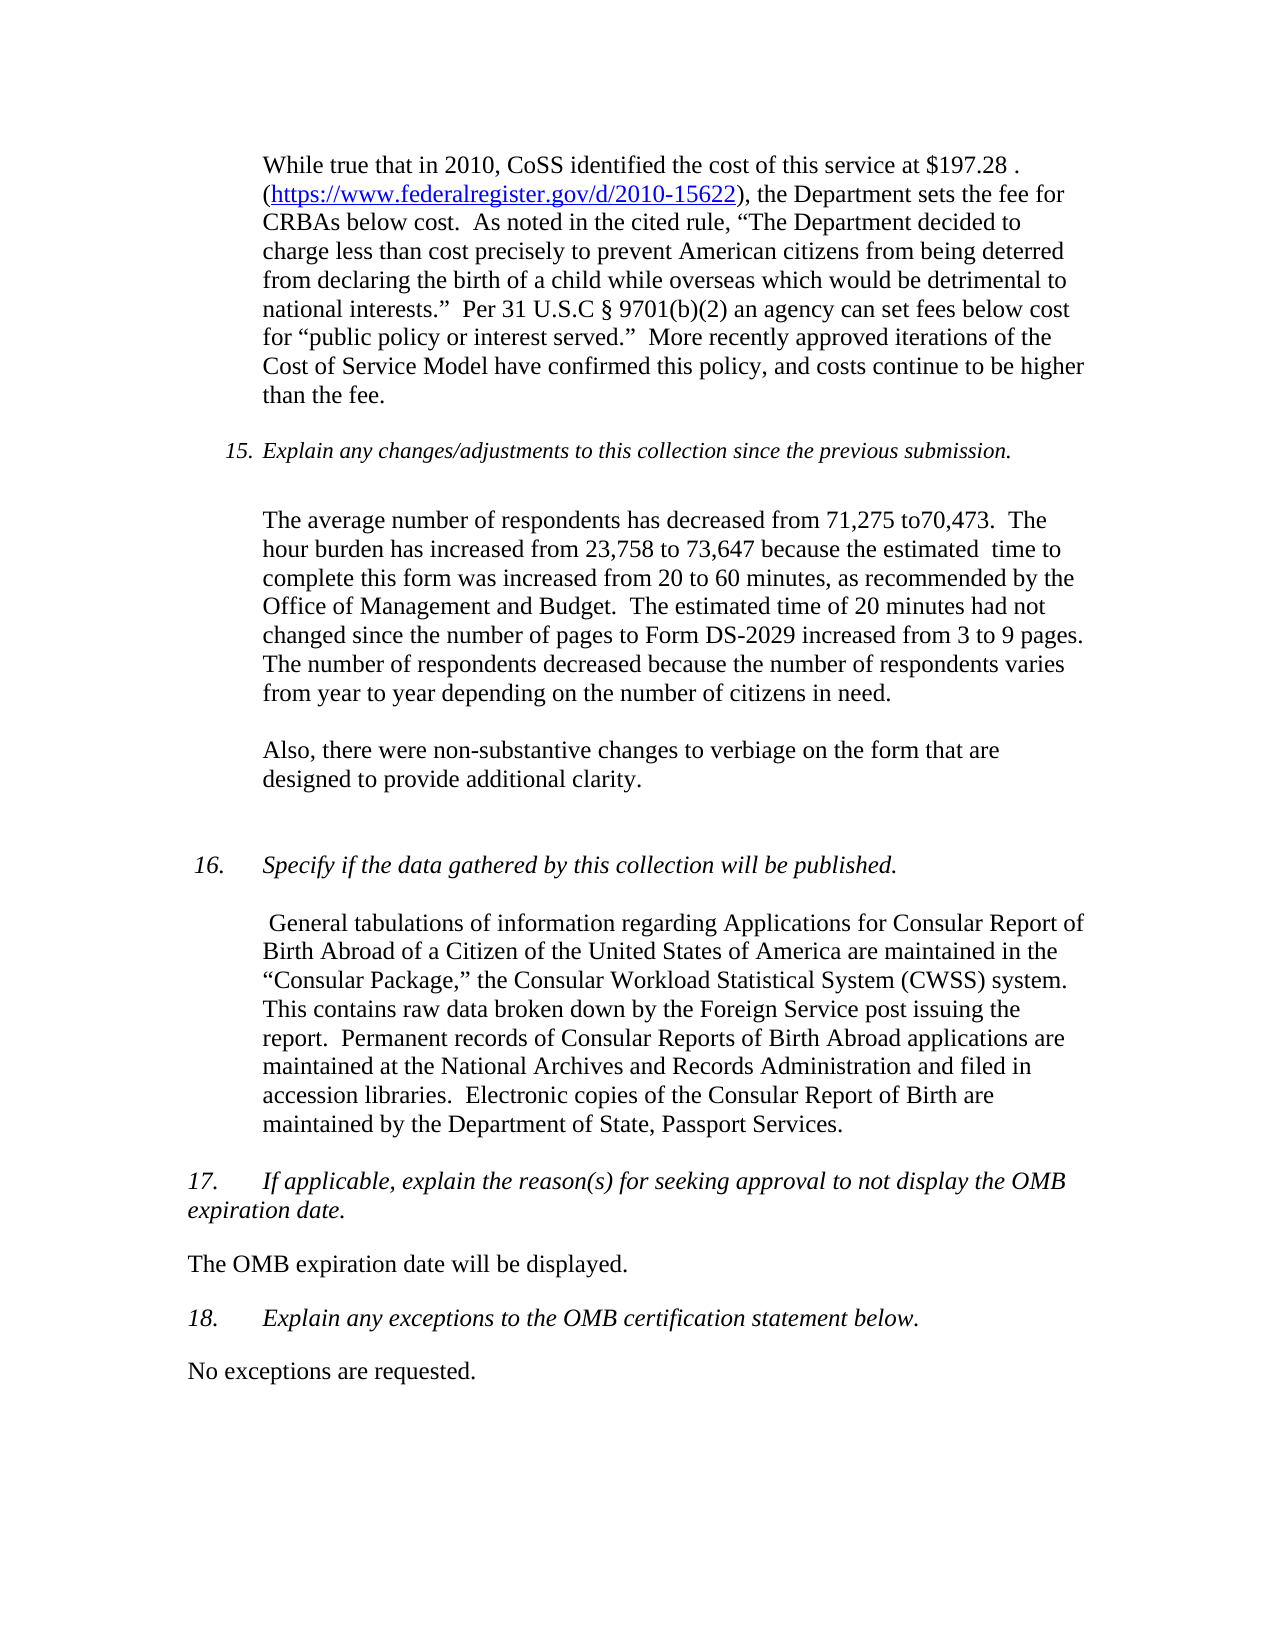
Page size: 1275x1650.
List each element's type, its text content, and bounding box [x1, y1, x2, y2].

text 18. Explain any exceptions to the OMB certification statement below. [187, 1303, 1087, 1331]
text Also, there were non-substantive changes to verbiage on the form that are designed to provide additional clarity. [262, 735, 1087, 793]
text General tabulations of information regarding Applications for Consular Report of Birth Abroad of a Citizen of the United States of America are maintained in the “Consular Package,” the Consular Workload Statistical System (CWSS) system. This contains raw data broken down by the Foreign Service post issuing the report. Permanent records of Consular Reports of Birth Abroad applications are maintained at the National Archives and Records Administration and filed in accession libraries. Electronic copies of the Consular Report of Birth are maintained by the Department of State, Passport Services. [262, 908, 1087, 1138]
text No exceptions are requested. [187, 1356, 1087, 1385]
text The OMB expiration date will be displayed. [187, 1249, 1087, 1278]
list Explain any changes/adjustments to this collection since the previous submission. [225, 437, 1087, 464]
text 17. If applicable, explain the reason(s) for seeking approval to not display the OMB expiration date. [187, 1166, 1087, 1224]
text While true that in 2010, CoSS identified the cost of this service at $197.28 . (https://www.federalregister.gov/d/2010-15622), the Department sets the fee for CRBAs below cost. As noted in the cited rule, “The Department decided to charge less than cost precisely to prevent American citizens from being deterred from declaring the birth of a child while overseas which would be detrimental to national interests.” Per 31 U.S.C § 9701(b)(2) an agency can set fees below cost for “public policy or interest served.” More recently approved iterations of the Cost of Service Model have confirmed this policy, and costs continue to be higher than the fee. [262, 150, 1087, 409]
text The average number of respondents has decreased from 71,275 to70,473. The hour burden has increased from 23,758 to 73,647 because the estimated time to complete this form was increased from 20 to 60 minutes, as recommended by the Office of Management and Budget. The estimated time of 20 minutes had not changed since the number of pages to Form DS-2029 increased from 3 to 9 pages. The number of respondents decreased because the number of respondents varies from year to year depending on the number of citizens in need. [262, 505, 1087, 706]
text 16. Specify if the data gathered by this collection will be published. [187, 850, 1087, 879]
